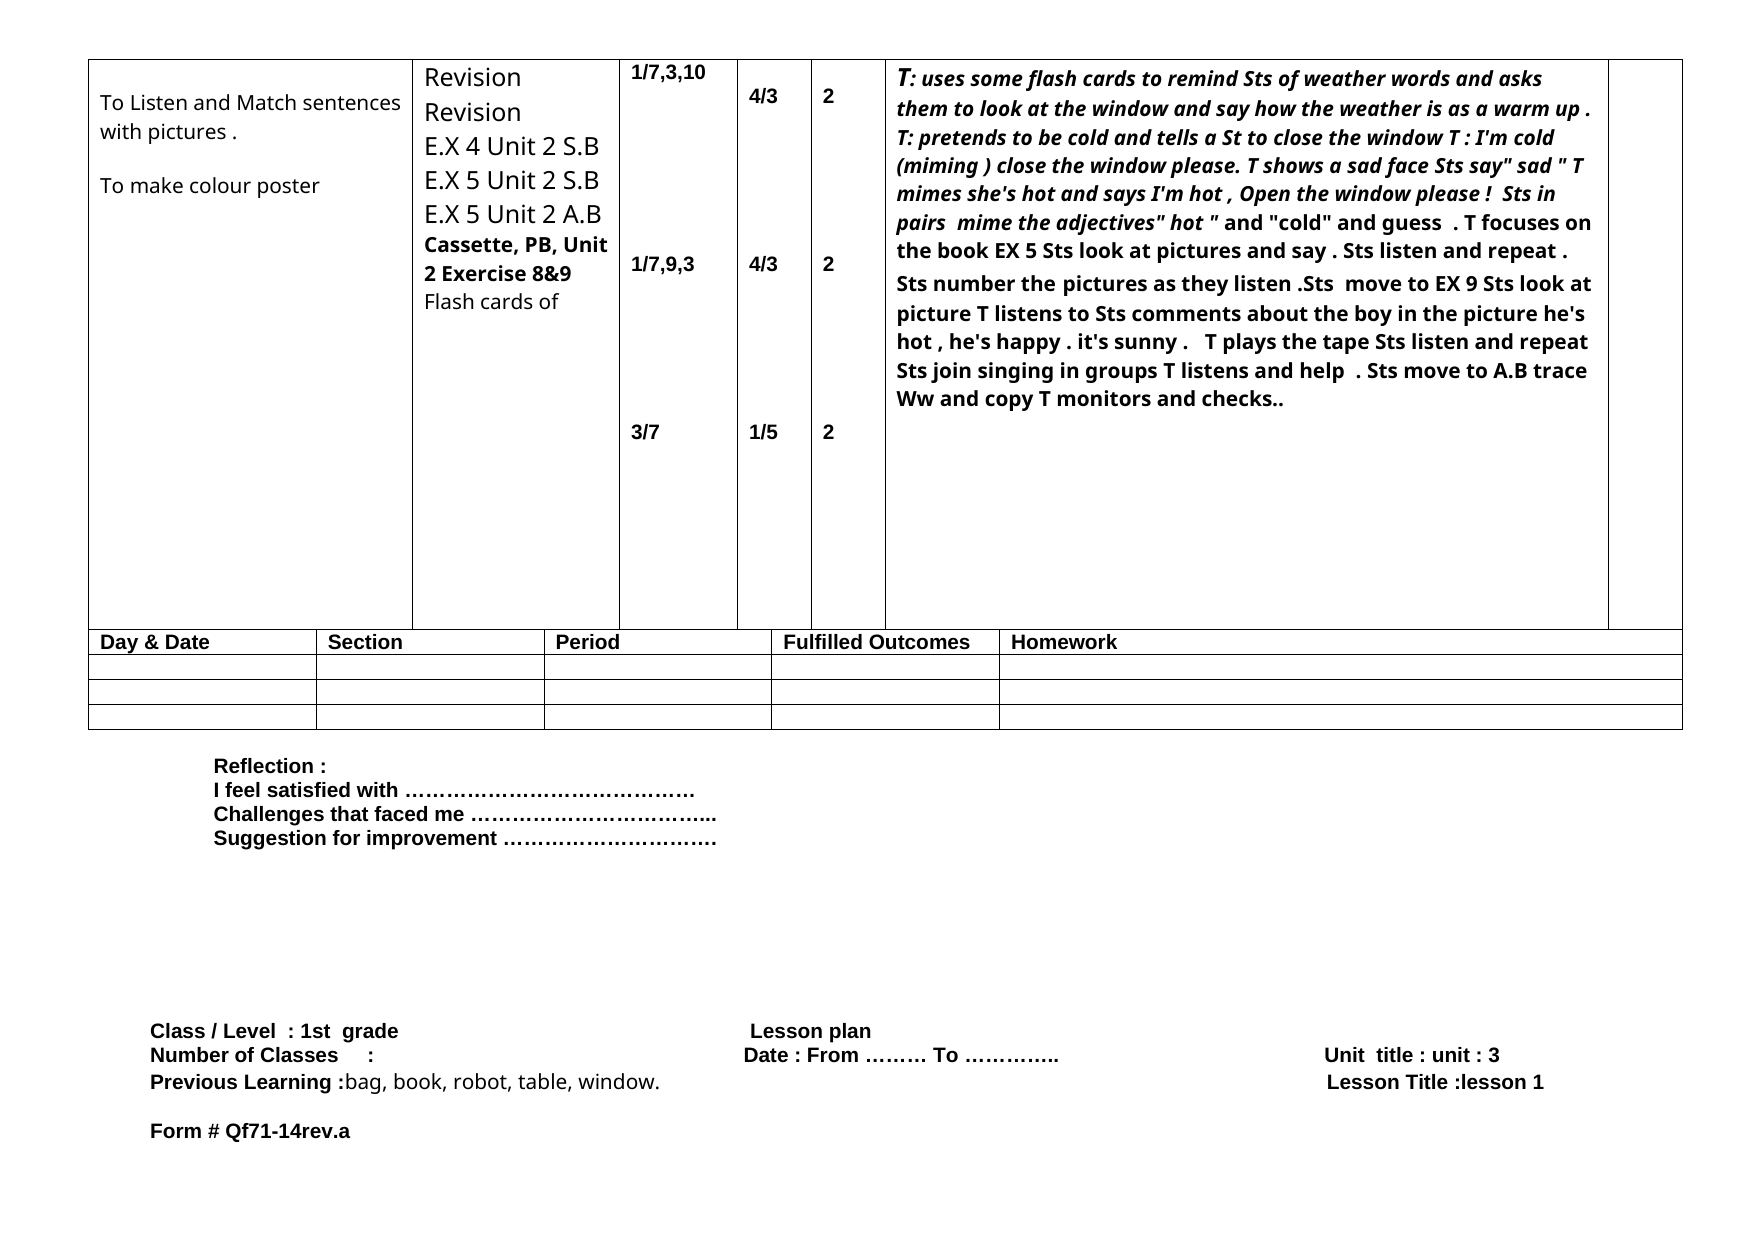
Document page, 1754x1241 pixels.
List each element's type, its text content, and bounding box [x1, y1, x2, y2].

table_cell [772, 705, 999, 729]
text I feel satisfied with …………………………………… [150, 778, 1604, 802]
table_cell [772, 680, 999, 704]
table_cell [89, 655, 316, 679]
text Previous Learning :bag, book, robot, table, window. Lesson Title :lesson 1 [150, 1067, 1604, 1096]
table_cell Fulfilled Outcomes [772, 630, 999, 654]
table_cell [772, 655, 999, 679]
table_cell [317, 655, 544, 679]
table_cell Revision Revision E.X 4 Unit 2 S.B E.X 5 Unit 2 S.B E.X 5 Unit 2 A.B Cassette, PB, Unit 2 Exercise 8&9 Flash cards of [413, 60, 619, 629]
table_cell [317, 705, 544, 729]
table_cell 4/3 4/3 1/5 [738, 60, 811, 629]
table_cell [89, 680, 316, 704]
table_cell [89, 705, 316, 729]
table_cell 1/7,3,10 1/7,9,3 3/7 [620, 60, 737, 629]
text Reflection : [150, 754, 1604, 778]
table_cell [545, 680, 771, 704]
text Suggestion for improvement …………………………. [150, 826, 1604, 850]
table_cell 2 2 2 [812, 60, 885, 629]
table_cell [1000, 680, 1682, 704]
table_cell Homework [1000, 630, 1682, 654]
table_cell T: uses some flash cards to remind Sts of weather words and asks them to look at the window and say how the weather is as a warm up . T: pretends to be cold and tells a St to close the window T : I'm cold (miming ) close the window please. T shows a sad face Sts say" sad " T mimes she's hot and says I'm hot , Open the window please ! Sts in pairs mime the adjectives" hot " and "cold" and guess . T focuses on the book EX 5 Sts look at pictures and say . Sts listen and repeat . Sts number the pictures as they listen .Sts move to EX 9 Sts look at picture T listens to Sts comments about the boy in the picture he's hot , he's happy . it's sunny . T plays the tape Sts listen and repeat Sts join singing in groups T listens and help . Sts move to A.B trace Ww and copy T monitors and checks.. [886, 60, 1608, 629]
table_cell [1609, 60, 1682, 629]
text Challenges that faced me ……………………………... [150, 802, 1604, 826]
text Class / Level : 1st grade Lesson plan [150, 1019, 1604, 1043]
table_cell Section [317, 630, 544, 654]
table_cell [1000, 655, 1682, 679]
table_cell To Listen and Match sentences with pictures . To make colour poster [89, 60, 412, 629]
table_cell [545, 705, 771, 729]
text Number of Classes : Date : From ……… To ………….. Unit title : unit : 3 [150, 1043, 1604, 1067]
table_cell Period [545, 630, 771, 654]
table_cell Day & Date [89, 630, 316, 654]
table_cell [1000, 705, 1682, 729]
table_cell [317, 680, 544, 704]
table_cell [545, 655, 771, 679]
